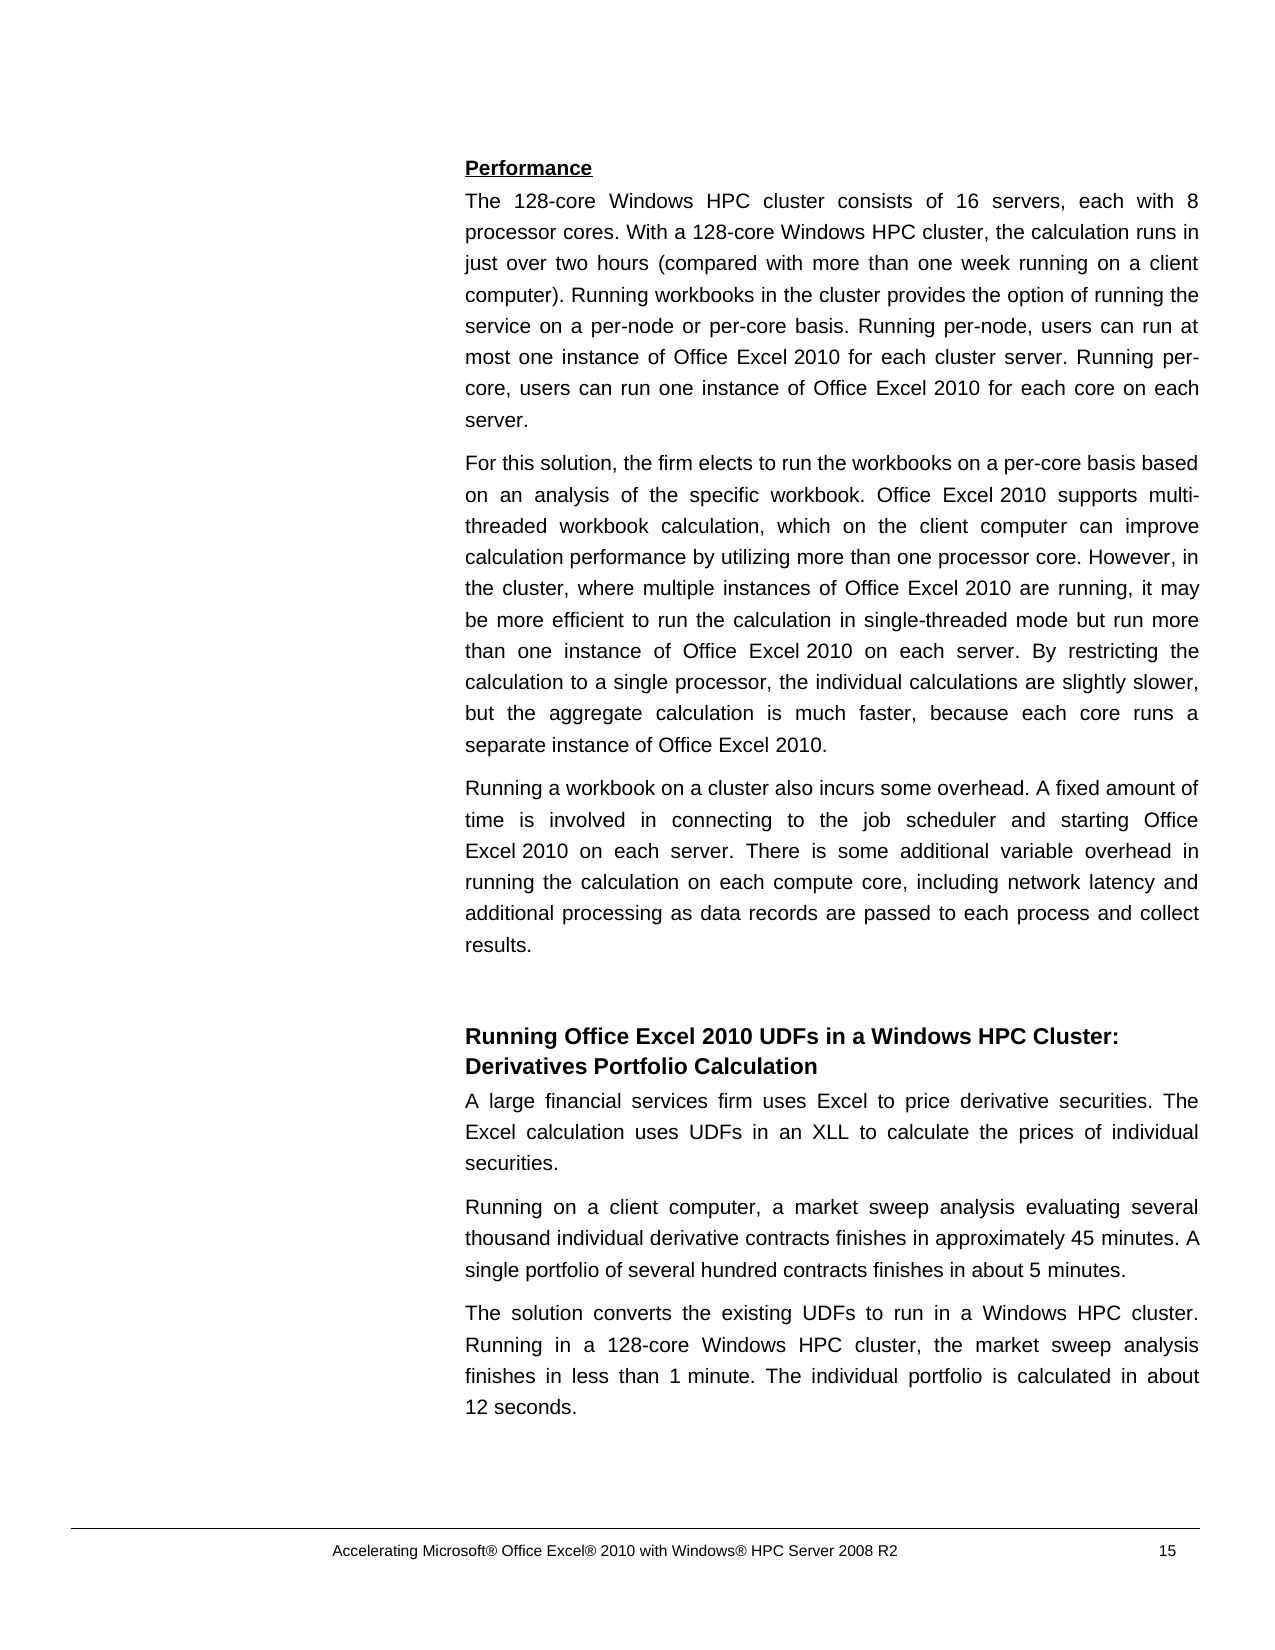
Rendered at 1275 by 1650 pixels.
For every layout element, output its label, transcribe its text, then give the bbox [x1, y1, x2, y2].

text A large financial services firm uses Excel to price derivative securities. The Excel calculation uses UDFs in an XLL to calculate the prices of individual securities. [465, 1083, 1200, 1177]
text Running a workbook on a cluster also incurs some overhead. A fixed amount of time is involved in connecting to the job scheduler and starting Office Excel 2010 on each server. There is some additional variable overhead in running the calculation on each compute core, including network latency and additional processing as data records are passed to each process and collect results. [465, 771, 1200, 958]
text For this solution, the firm elects to run the workbooks on a per-core basis based on an analysis of the specific workbook. Office Excel 2010 supports multi-threaded workbook calculation, which on the client computer can improve calculation performance by utilizing more than one processor core. However, in the cluster, where multiple instances of Office Excel 2010 are running, it may be more efficient to run the calculation in single-threaded mode but run more than one instance of Office Excel 2010 on each server. By restricting the calculation to a single processor, the individual calculations are slightly slower, but the aggregate calculation is much faster, because each core runs a separate instance of Office Excel 2010. [465, 446, 1200, 758]
text The solution converts the existing UDFs to run in a Windows HPC cluster. Running in a 128-core Windows HPC cluster, the market sweep analysis finishes in less than 1 minute. The individual portfolio is calculated in about 12 seconds. [465, 1296, 1200, 1421]
text The 128-core Windows HPC cluster consists of 16 servers, each with 8 processor cores. With a 128-core Windows HPC cluster, the calculation runs in just over two hours (compared with more than one week running on a client computer). Running workbooks in the cluster provides the option of running the service on a per-node or per-core basis. Running per-node, users can run at most one instance of Office Excel 2010 for each cluster server. Running per-core, users can run one instance of Office Excel 2010 for each core on each server. [465, 183, 1200, 433]
text Running on a client computer, a market sweep analysis evaluating several thousand individual derivative contracts finishes in approximately 45 minutes. A single portfolio of several hundred contracts finishes in about 5 minutes. [465, 1189, 1200, 1283]
subtitle Performance [465, 150, 1200, 181]
subtitle Running Office Excel 2010 UDFs in a Windows HPC Cluster: Derivatives Portfolio Calculation [465, 1023, 1200, 1079]
